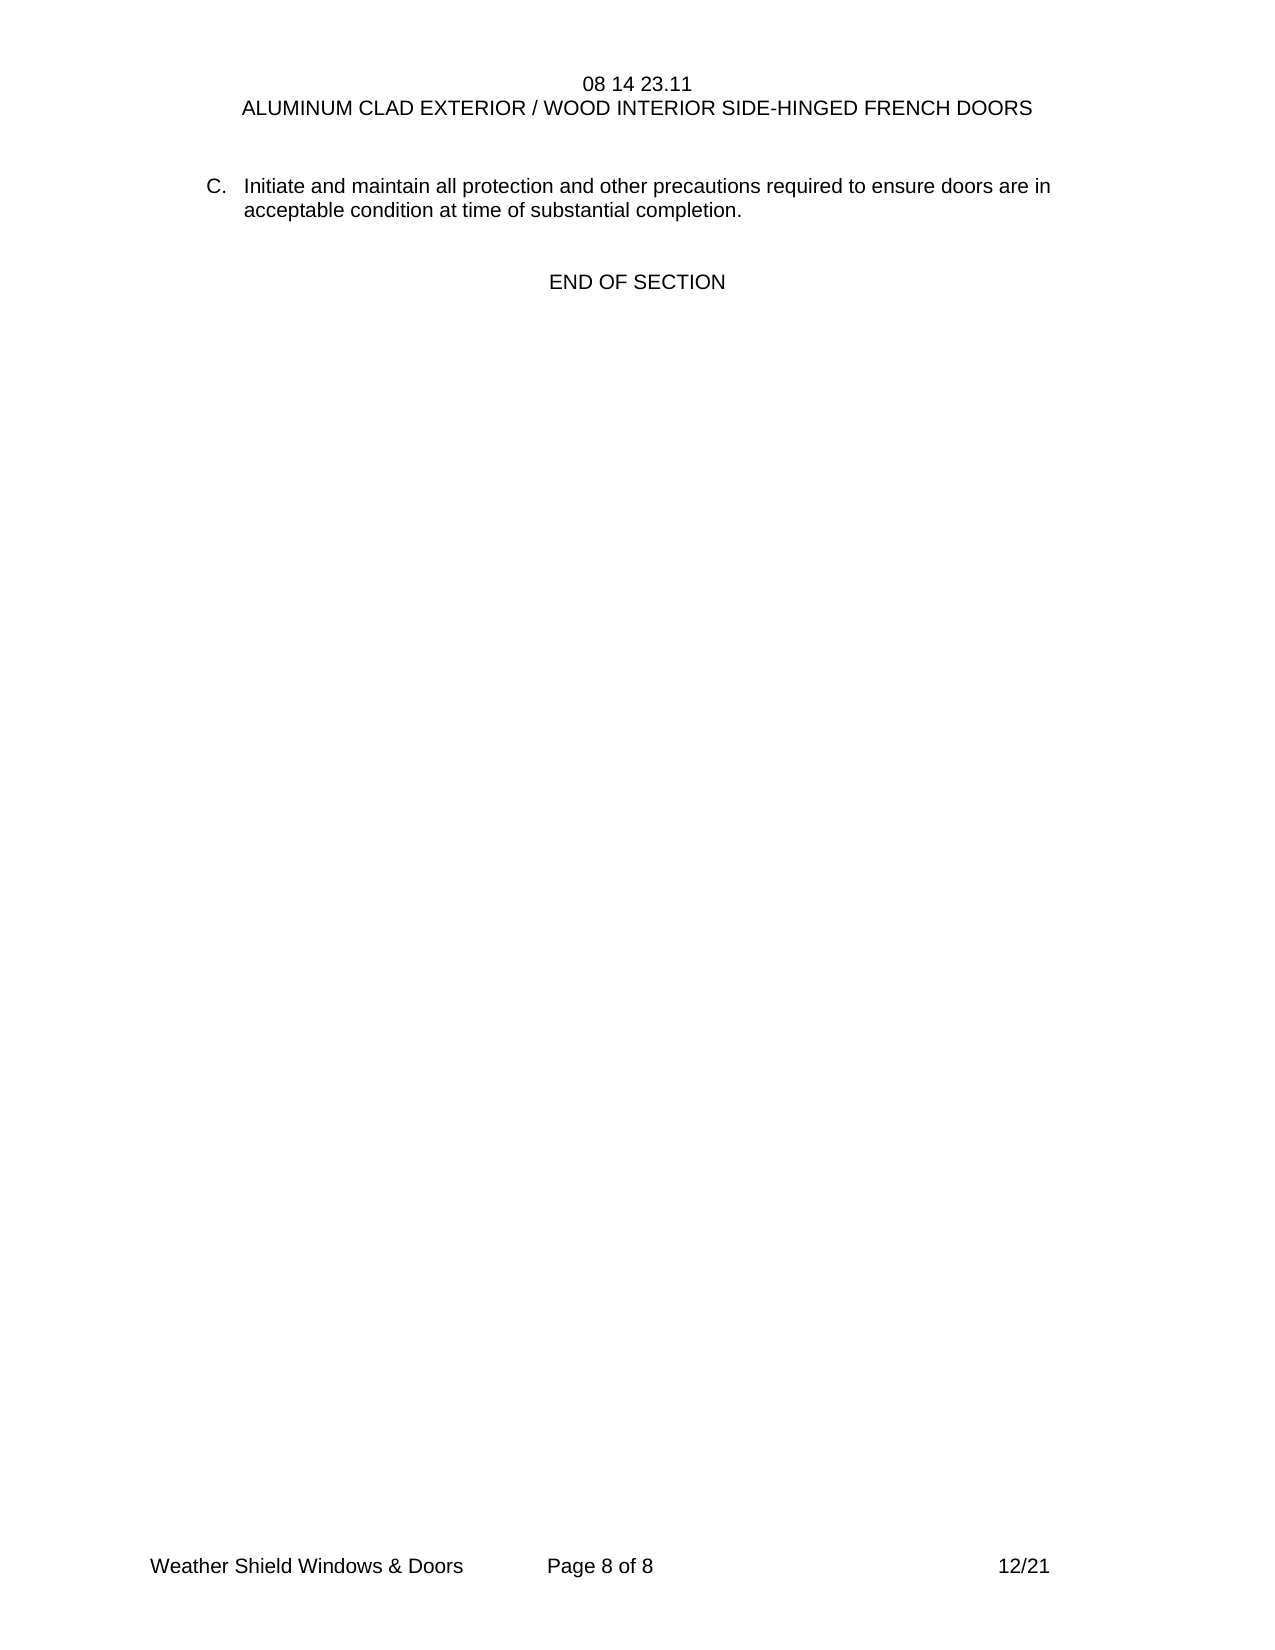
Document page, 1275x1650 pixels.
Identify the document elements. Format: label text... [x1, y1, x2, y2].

list Initiate and maintain all protection and other precautions required to ensure doors are in acceptable condition at time of substantial completion. [206, 174, 1125, 222]
text END OF SECTION [150, 270, 1125, 294]
